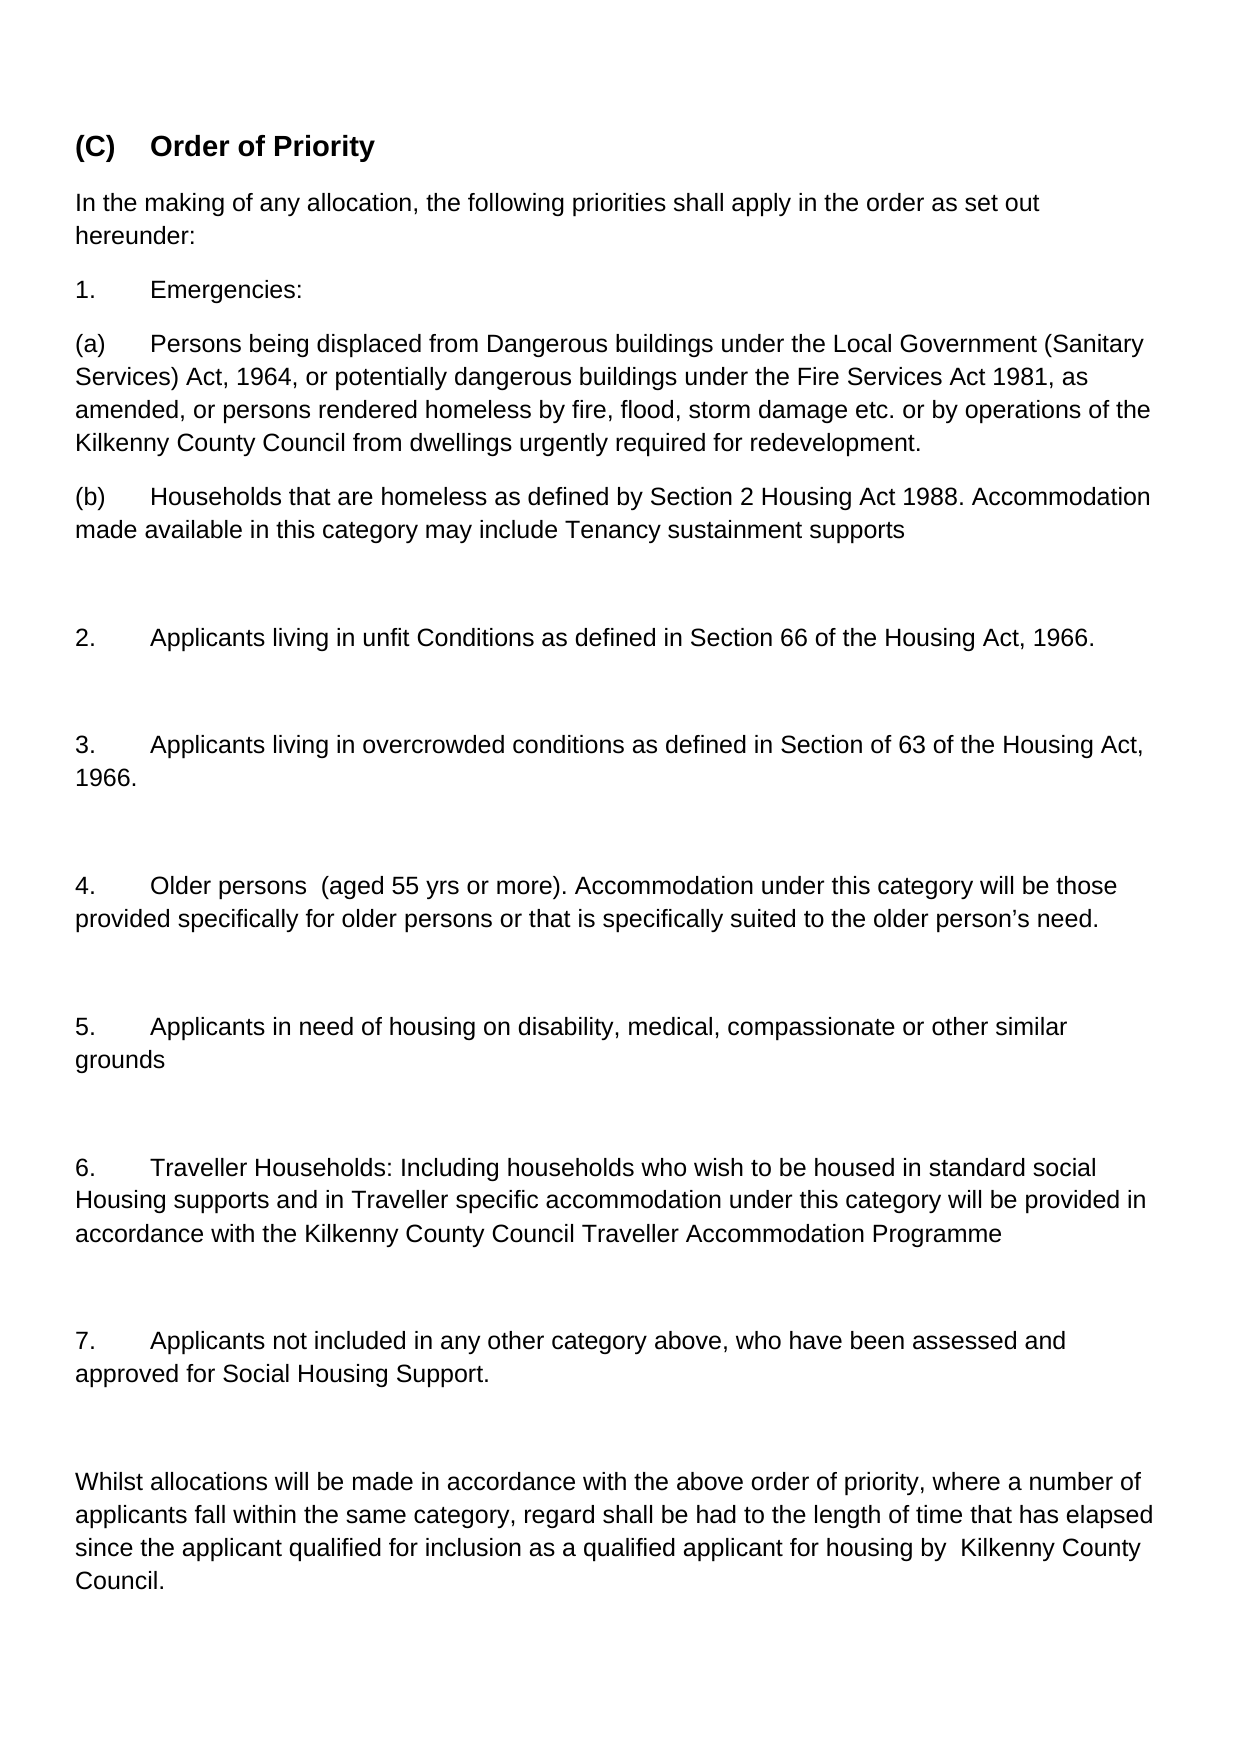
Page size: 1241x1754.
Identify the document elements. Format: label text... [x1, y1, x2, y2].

text 1. Emergencies: [75, 275, 1165, 304]
text 6. Traveller Households: Including households who wish to be housed in standard social Housing supports and in Traveller specific accommodation under this category will be provided in accordance with the Kilkenny County Council Traveller Accommodation Programme [75, 1152, 1165, 1247]
text 3. Applicants living in overcrowded conditions as defined in Section of 63 of the Housing Act, 1966. [75, 730, 1165, 792]
text In the making of any allocation, the following priorities shall apply in the order as set out hereunder: [75, 188, 1165, 250]
text 4. Older persons (aged 55 yrs or more). Accommodation under this category will be those provided specifically for older persons or that is specifically suited to the older person’s need. [75, 871, 1165, 933]
text 5. Applicants in need of housing on disability, medical, compassionate or other similar grounds [75, 1012, 1165, 1073]
text (a) Persons being displaced from Dangerous buildings under the Local Government (Sanitary Services) Act, 1964, or potentially dangerous buildings under the Fire Services Act 1981, as amended, or persons rendered homeless by fire, flood, storm damage etc. or by operations of the Kilkenny County Council from dwellings urgently required for redevelopment. [75, 329, 1165, 457]
text (b) Households that are homeless as defined by Section 2 Housing Act 1988. Accommodation made available in this category may include Tenancy sustainment supports [75, 482, 1165, 544]
text Whilst allocations will be made in accordance with the above order of priority, where a number of applicants fall within the same category, regard shall be had to the length of time that has elapsed since the applicant qualified for inclusion as a qualified applicant for housing by Kilkenny County Council. [75, 1467, 1165, 1595]
text 2. Applicants living in unfit Conditions as defined in Section 66 of the Housing Act, 1966. [75, 623, 1165, 651]
text 7. Applicants not included in any other category above, who have been assessed and approved for Social Housing Support. [75, 1326, 1165, 1388]
text (C) Order of Priority [75, 129, 1165, 162]
